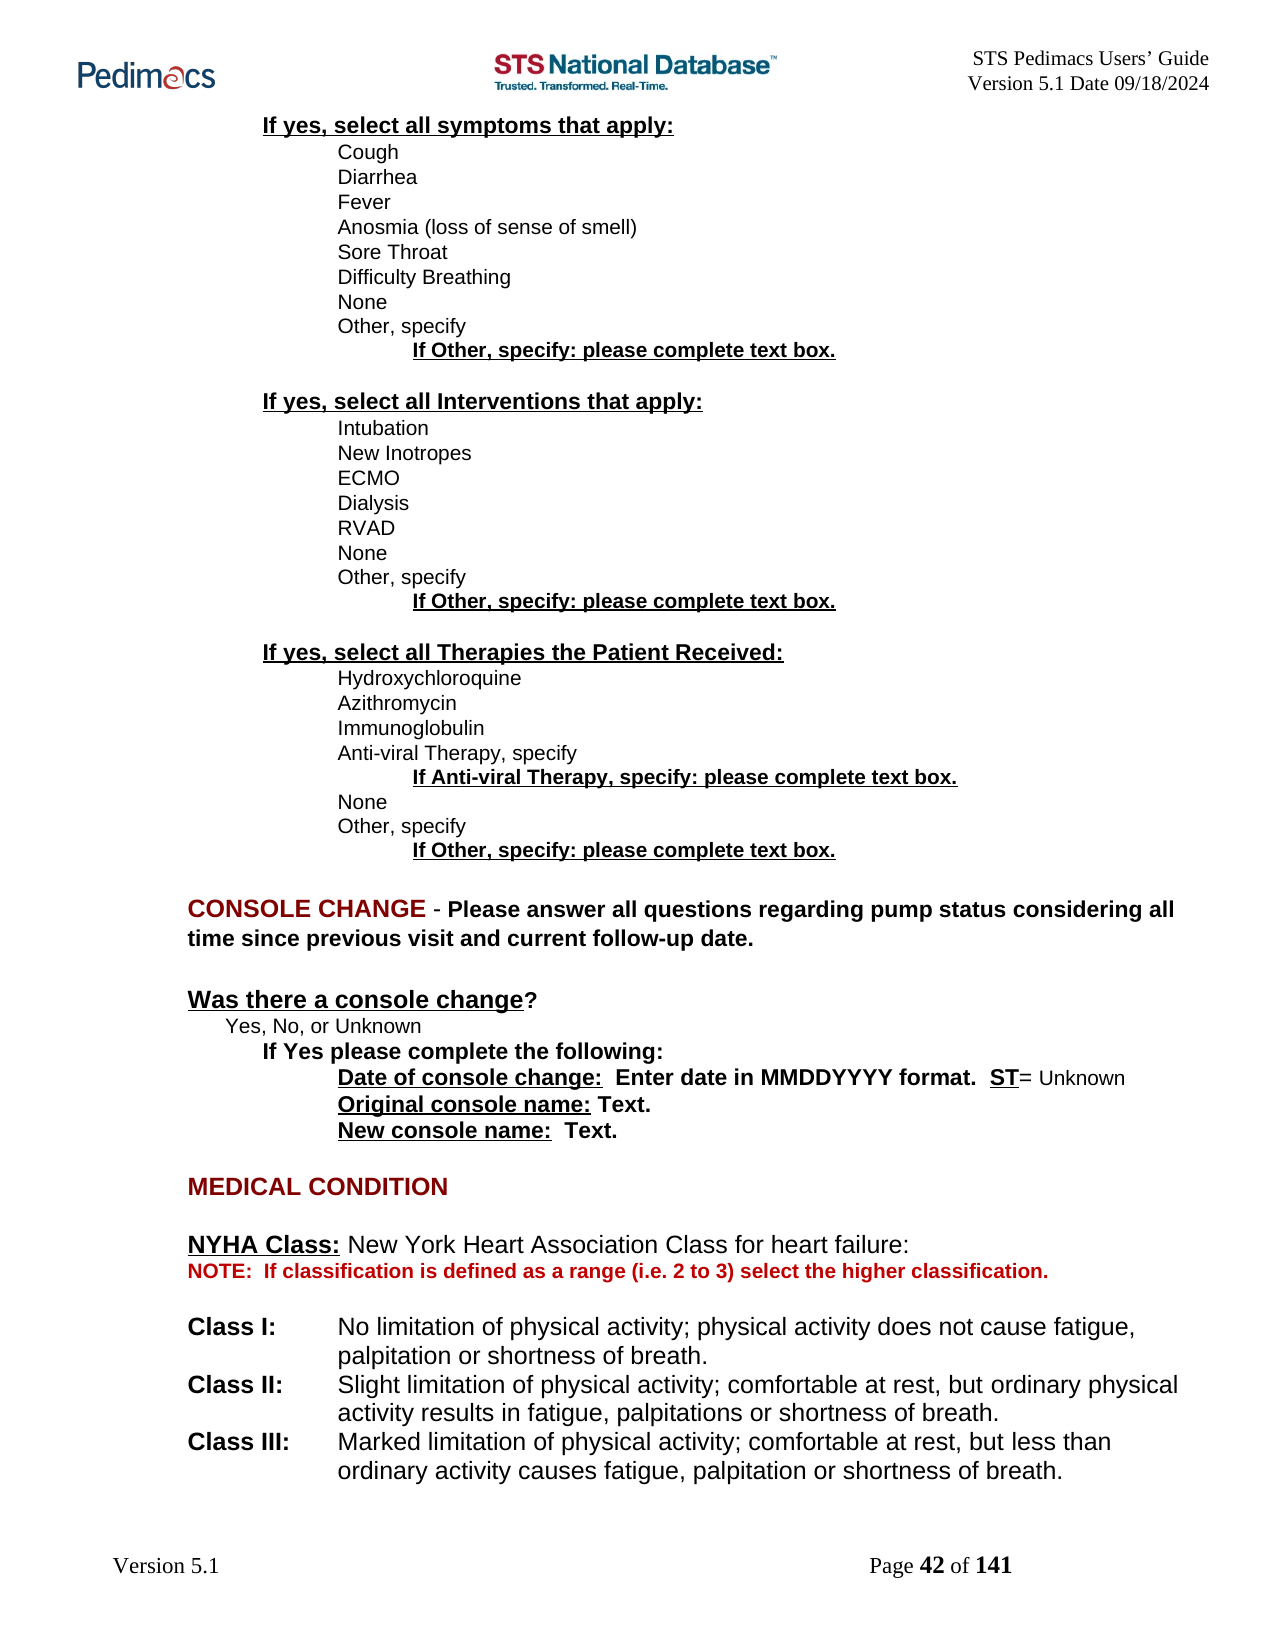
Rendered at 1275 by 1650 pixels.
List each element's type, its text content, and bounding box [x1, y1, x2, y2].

text New console name: Text. [187, 1117, 1209, 1143]
text NOTE: If classification is defined as a range (i.e. 2 to 3) select the higher classification. [187, 1258, 1209, 1283]
text Anosmia (loss of sense of smell) [337, 214, 1209, 239]
text Original console name: Text. [187, 1091, 1209, 1117]
text None [337, 789, 1209, 814]
text If Yes please complete the following: [187, 1038, 1209, 1064]
text New Inotropes [337, 439, 1209, 464]
text Azithromycin [337, 690, 1209, 715]
text If yes, select all symptoms that apply: [187, 112, 1209, 139]
picture [62, 56, 241, 96]
text None [337, 539, 1209, 564]
text Other, specify [337, 814, 1209, 838]
text Anti-viral Therapy, specify [337, 740, 1209, 765]
text CONSOLE CHANGE - Please answer all questions regarding pump status considering all time since previous visit and current follow-up date. [187, 891, 1209, 951]
text Other, specify [337, 564, 1209, 588]
text Immunoglobulin [337, 715, 1209, 740]
text If Anti-viral Therapy, specify: please complete text box. [337, 765, 1209, 789]
text Class II: Slight limitation of physical activity; comfortable at rest, but ordinary physical activity results in fatigue, palpitations or shortness of breath. [187, 1369, 1209, 1427]
text MEDICAL CONDITION [187, 1172, 1209, 1201]
text If Other, specify: please complete text box. [337, 338, 1209, 362]
text Cough [187, 139, 1209, 164]
text If yes, select all Therapies the Patient Received: [187, 639, 1209, 665]
text Dialysis [337, 489, 1209, 514]
text Class III: Marked limitation of physical activity; comfortable at rest, but less than ordinary activity causes fatigue, palpitation or shortness of breath. [187, 1427, 1209, 1484]
text Date of console change: Enter date in MMDDYYYY format. ST= Unknown [187, 1064, 1209, 1091]
text Other, specify [337, 314, 1209, 338]
text RVAD [337, 514, 1209, 539]
text Fever [337, 189, 1209, 214]
text Difficulty Breathing [337, 264, 1209, 289]
text Was there a console change? [187, 985, 1209, 1014]
text Intubation [187, 414, 1209, 439]
text If Other, specify: please complete text box. [337, 838, 1209, 862]
text Class I: No limitation of physical activity; physical activity does not cause fatigue, palpitation or shortness of breath. [187, 1312, 1209, 1369]
text Yes, No, or Unknown [150, 1014, 1209, 1038]
text Sore Throat [337, 239, 1209, 264]
text None [337, 289, 1209, 314]
text ECMO [337, 464, 1209, 489]
text If yes, select all Interventions that apply: [187, 388, 1209, 414]
text Diarrhea [337, 164, 1209, 189]
text NYHA Class: New York Heart Association Class for heart failure: [187, 1229, 1209, 1258]
picture [487, 47, 788, 100]
text If Other, specify: please complete text box. [337, 588, 1209, 612]
text Hydroxychloroquine [187, 665, 1209, 690]
